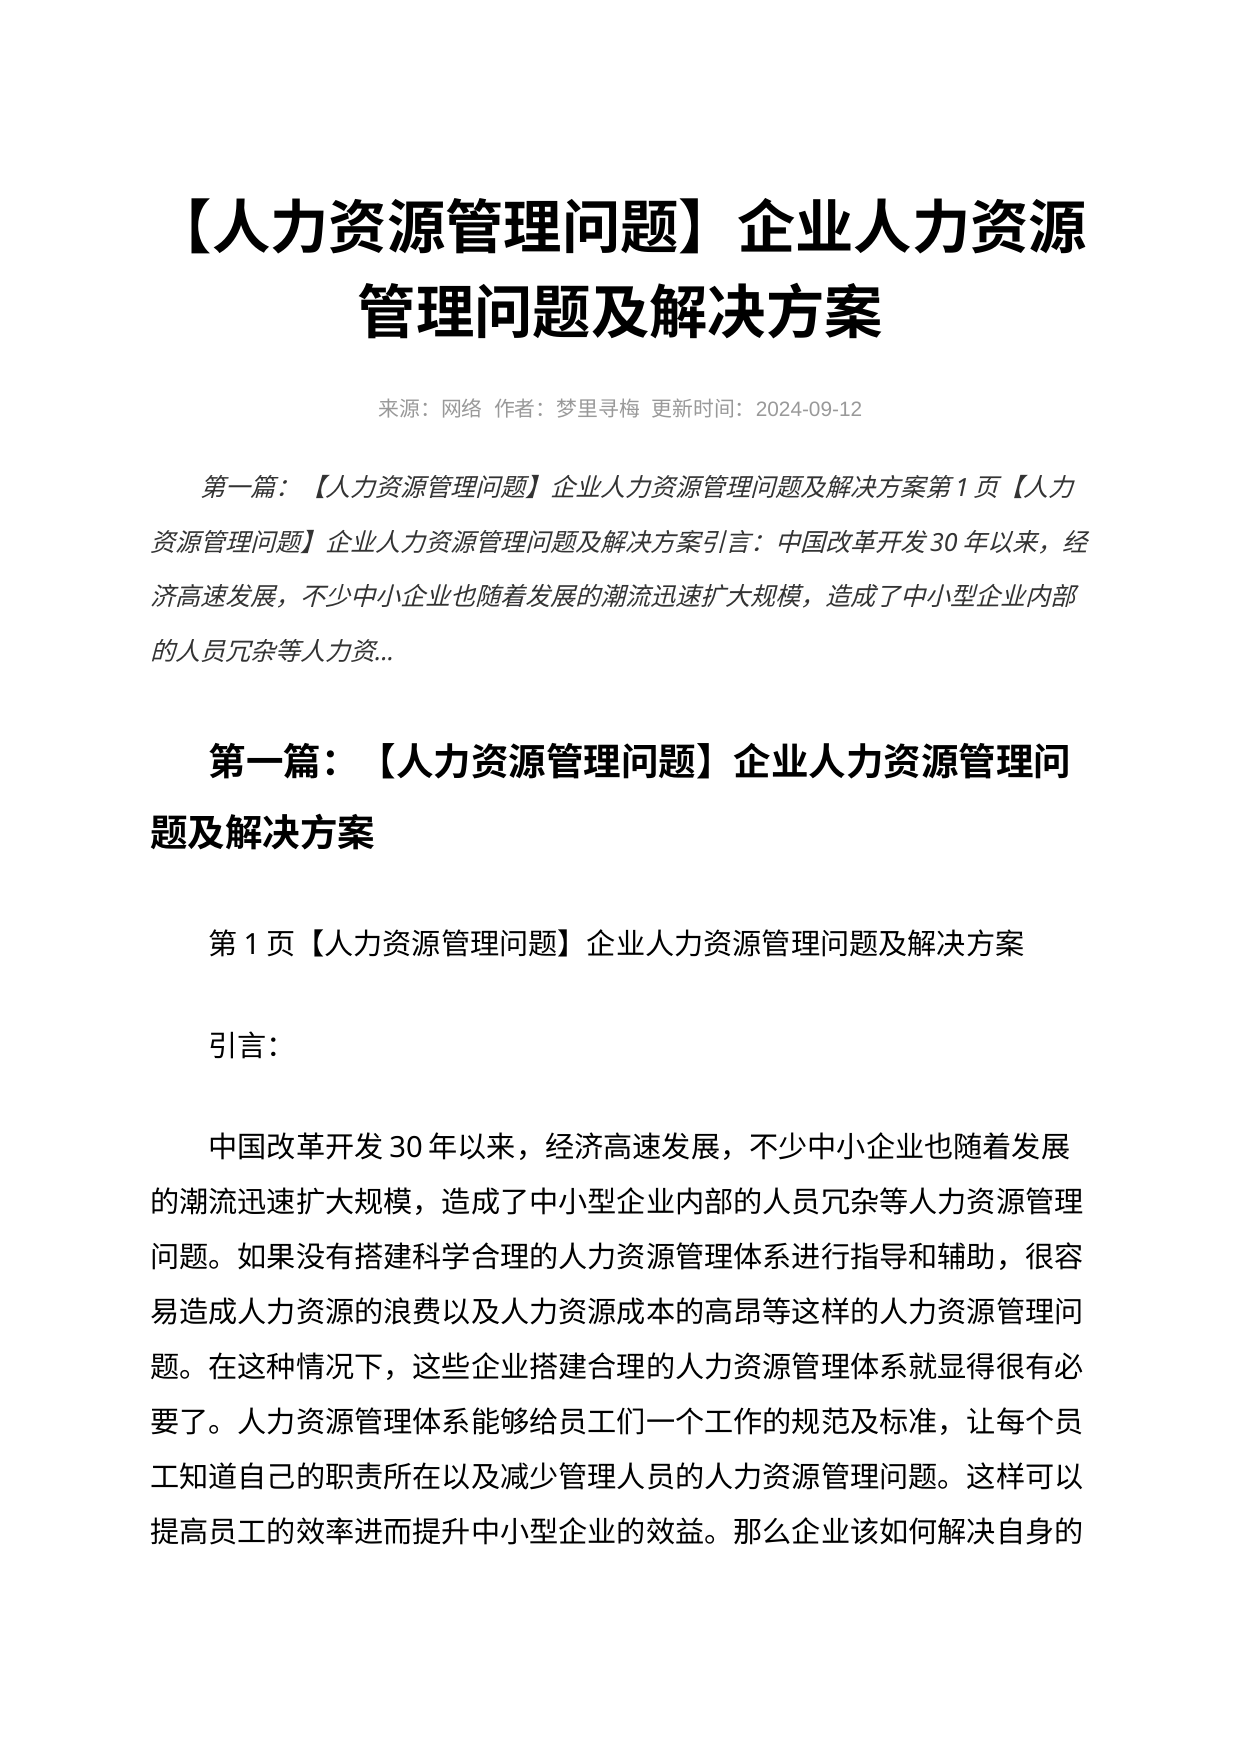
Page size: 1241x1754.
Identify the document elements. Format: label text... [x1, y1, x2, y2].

text 第一篇：【人力资源管理问题】企业人力资源管理问题及解决方案 [150, 732, 1090, 857]
text 来源：网络 作者：梦里寻梅 更新时间：2024-09-12 [150, 397, 1090, 421]
subtitle 【人力资源管理问题】企业人力资源管理问题及解决方案 [150, 181, 1090, 350]
text 引言： [150, 1022, 1090, 1064]
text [150, 1124, 1090, 1551]
text 第1页【人力资源管理问题】企业人力资源管理问题及解决方案 [150, 920, 1090, 963]
text 第一篇：【人力资源管理问题】企业人力资源管理问题及解决方案第1页【人力资源管理问题】企业人力资源管理问题及解决方案引言：中国改革开发30年以来，经济高速发展，不少中小企业也随着发展的潮流迅速扩大规模，造成了中小型企业内部的人员冗杂等人力资... [150, 468, 1090, 667]
